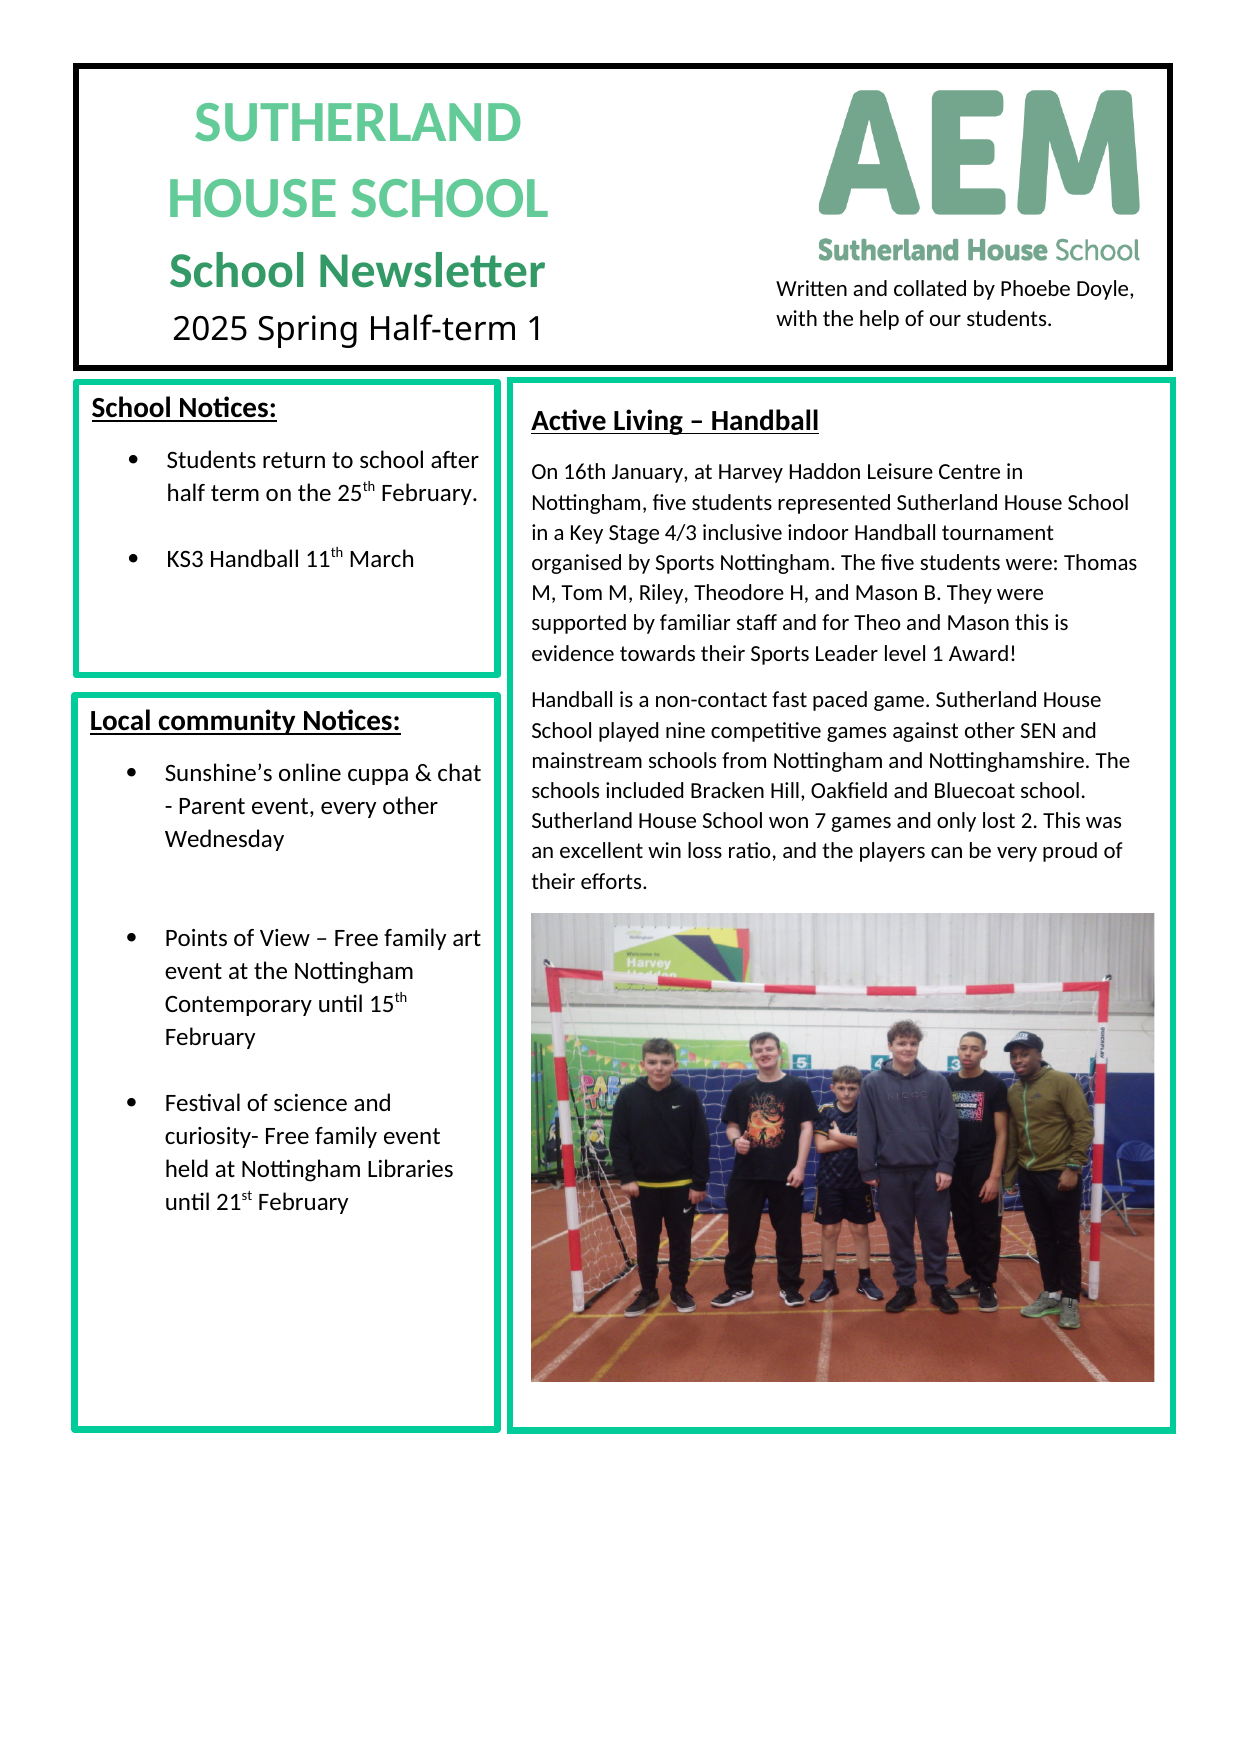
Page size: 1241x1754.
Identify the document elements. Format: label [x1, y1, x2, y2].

picture [818, 90, 1140, 261]
picture [531, 913, 1155, 1382]
